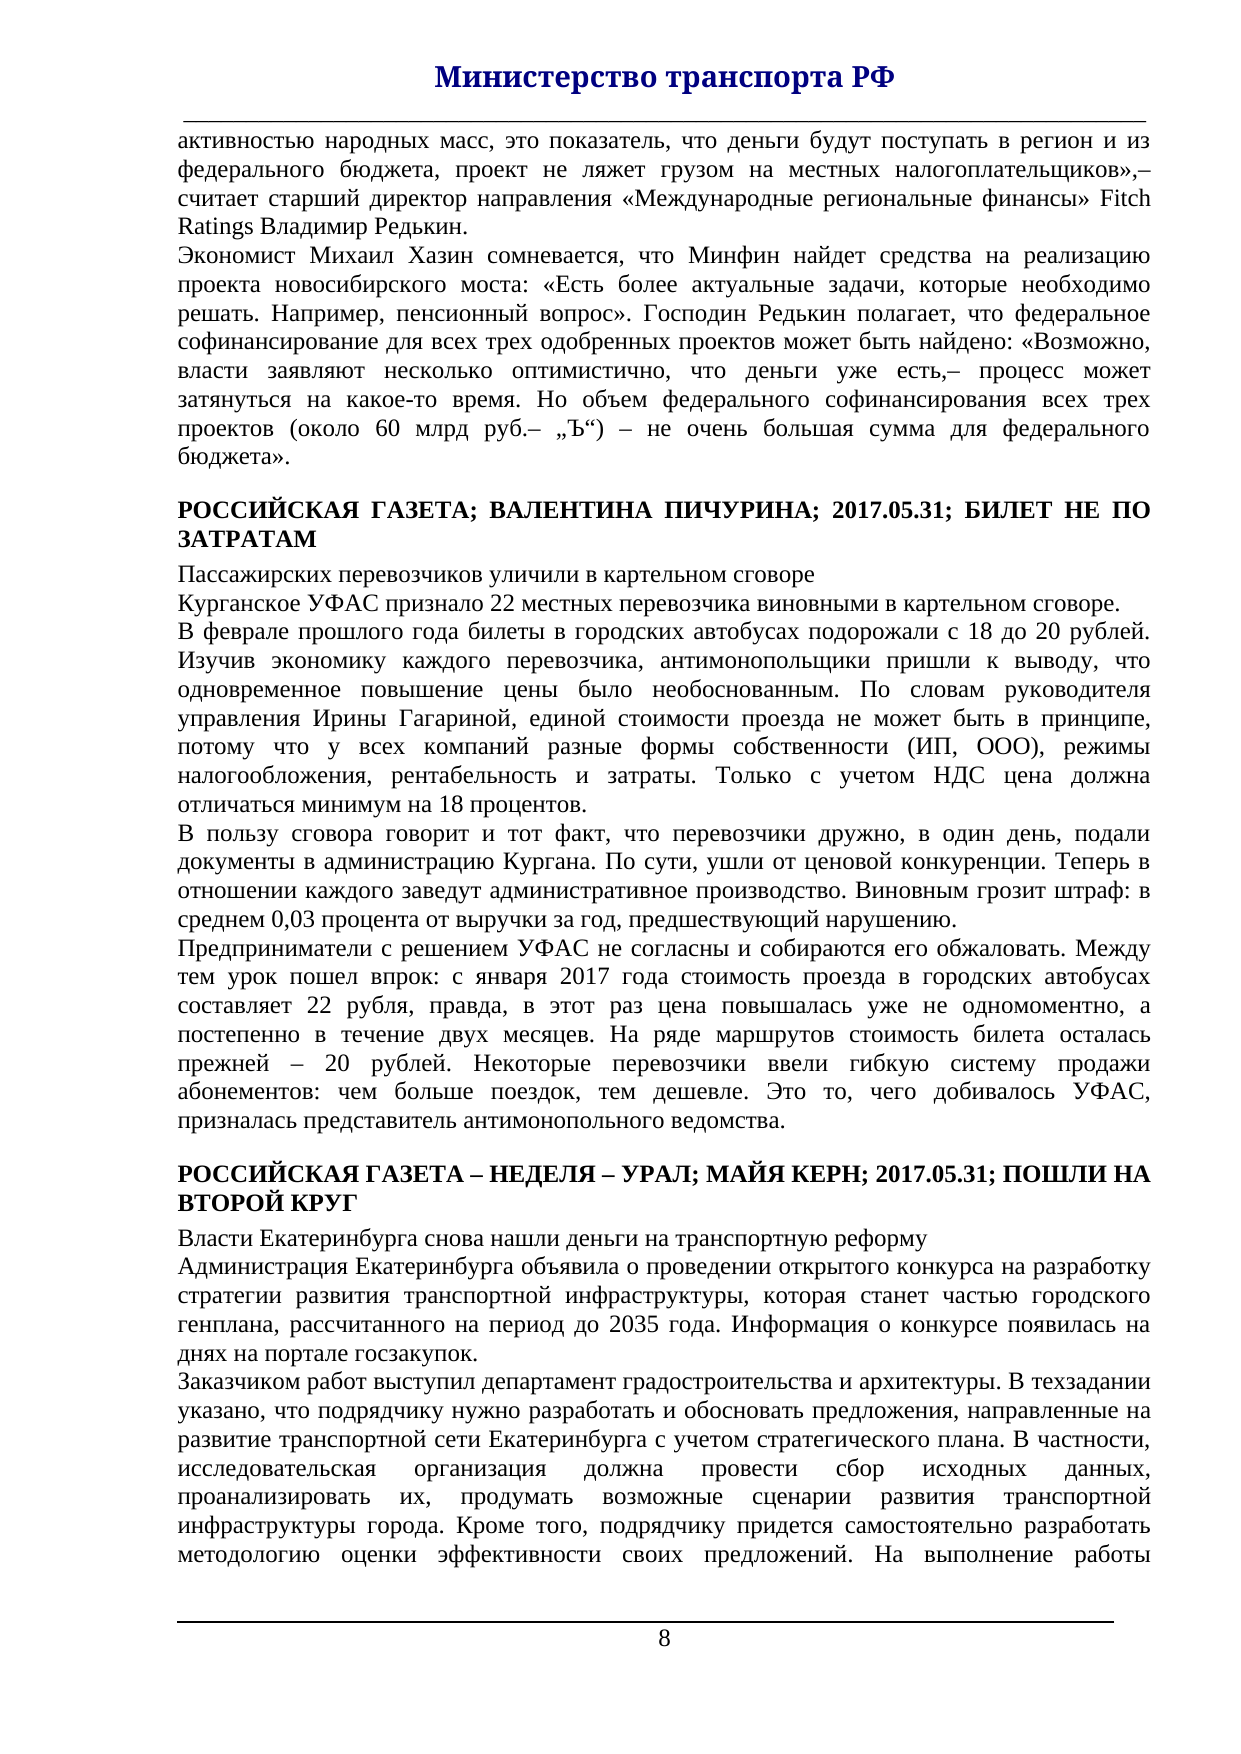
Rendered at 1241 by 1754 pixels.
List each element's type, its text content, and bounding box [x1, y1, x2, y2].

text Пассажирских перевозчиков уличили в картельном сговоре [177, 559, 1152, 588]
text Администрация Екатеринбурга объявила о проведении открытого конкурса на разработку стратегии развития транспортной инфраструктуры, которая станет частью городского генплана, рассчитанного на период до 2035 года. Информация о конкурсе появилась на днях на портале госзакупок. [177, 1251, 1152, 1366]
text Экономист Михаил Хазин сомневается, что Минфин найдет средства на реализацию проекта новосибирского моста: «Есть более актуальные задачи, которые необходимо решать. Например, пенсионный вопрос». Господин Редькин полагает, что федеральное софинансирование для всех трех одобренных проектов может быть найдено: «Возможно, власти заявляют несколько оптимистично, что деньги уже есть,– процесс может затянуться на какое-то время. Но объем федерального софинансирования всех трех проектов (около 60 млрд руб.– „Ъ“) – не очень большая сумма для федерального бюджета». [177, 240, 1152, 470]
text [177, 1366, 1152, 1568]
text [177, 125, 1152, 240]
text Курганское УФАС признало 22 местных перевозчика виновными в картельном сговоре. [177, 588, 1152, 616]
text Власти Екатеринбурга снова нашли деньги на транспортную реформу [177, 1223, 1152, 1251]
text В пользу сговора говорит и тот факт, что перевозчики дружно, в один день, подали документы в администрацию Кургана. По сути, ушли от ценовой конкуренции. Теперь в отношении каждого заведут административное производство. Виновным грозит штраф: в среднем 0,03 процента от выручки за год, предшествующий нарушению. [177, 818, 1152, 933]
text В феврале прошлого года билеты в городских автобусах подорожали с 18 до 20 рублей. Изучив экономику каждого перевозчика, антимонопольщики пришли к выводу, что одновременное повышение цены было необоснованным. По словам руководителя управления Ирины Гагариной, единой стоимости проезда не может быть в принципе, потому что у всех компаний разные формы собственности (ИП, ООО), режимы налогообложения, рентабельность и затраты. Только с учетом НДС цена должна отличаться минимум на 18 процентов. [177, 616, 1152, 818]
subtitle РОССИЙСКАЯ ГАЗЕТА – НЕДЕЛЯ – УРАЛ; МАЙЯ КЕРН; 2017.05.31; ПОШЛИ НА ВТОРОЙ КРУГ [177, 1159, 1152, 1216]
subtitle РОССИЙСКАЯ ГАЗЕТА; ВАЛЕНТИНА ПИЧУРИНА; 2017.05.31; БИЛЕТ НЕ ПО ЗАТРАТАМ [177, 495, 1152, 553]
text Предприниматели с решением УФАС не согласны и собираются его обжаловать. Между тем урок пошел впрок: с января 2017 года стоимость проезда в городских автобусах составляет 22 рубля, правда, в этот раз цена повышалась уже не одномоментно, а постепенно в течение двух месяцев. На ряде маршрутов стоимость билета осталась прежней – 20 рублей. Некоторые перевозчики ввели гибкую систему продажи абонементов: чем больше поездок, тем дешевле. Это то, чего добивалось УФАС, призналась представитель антимонопольного ведомства. [177, 933, 1152, 1134]
